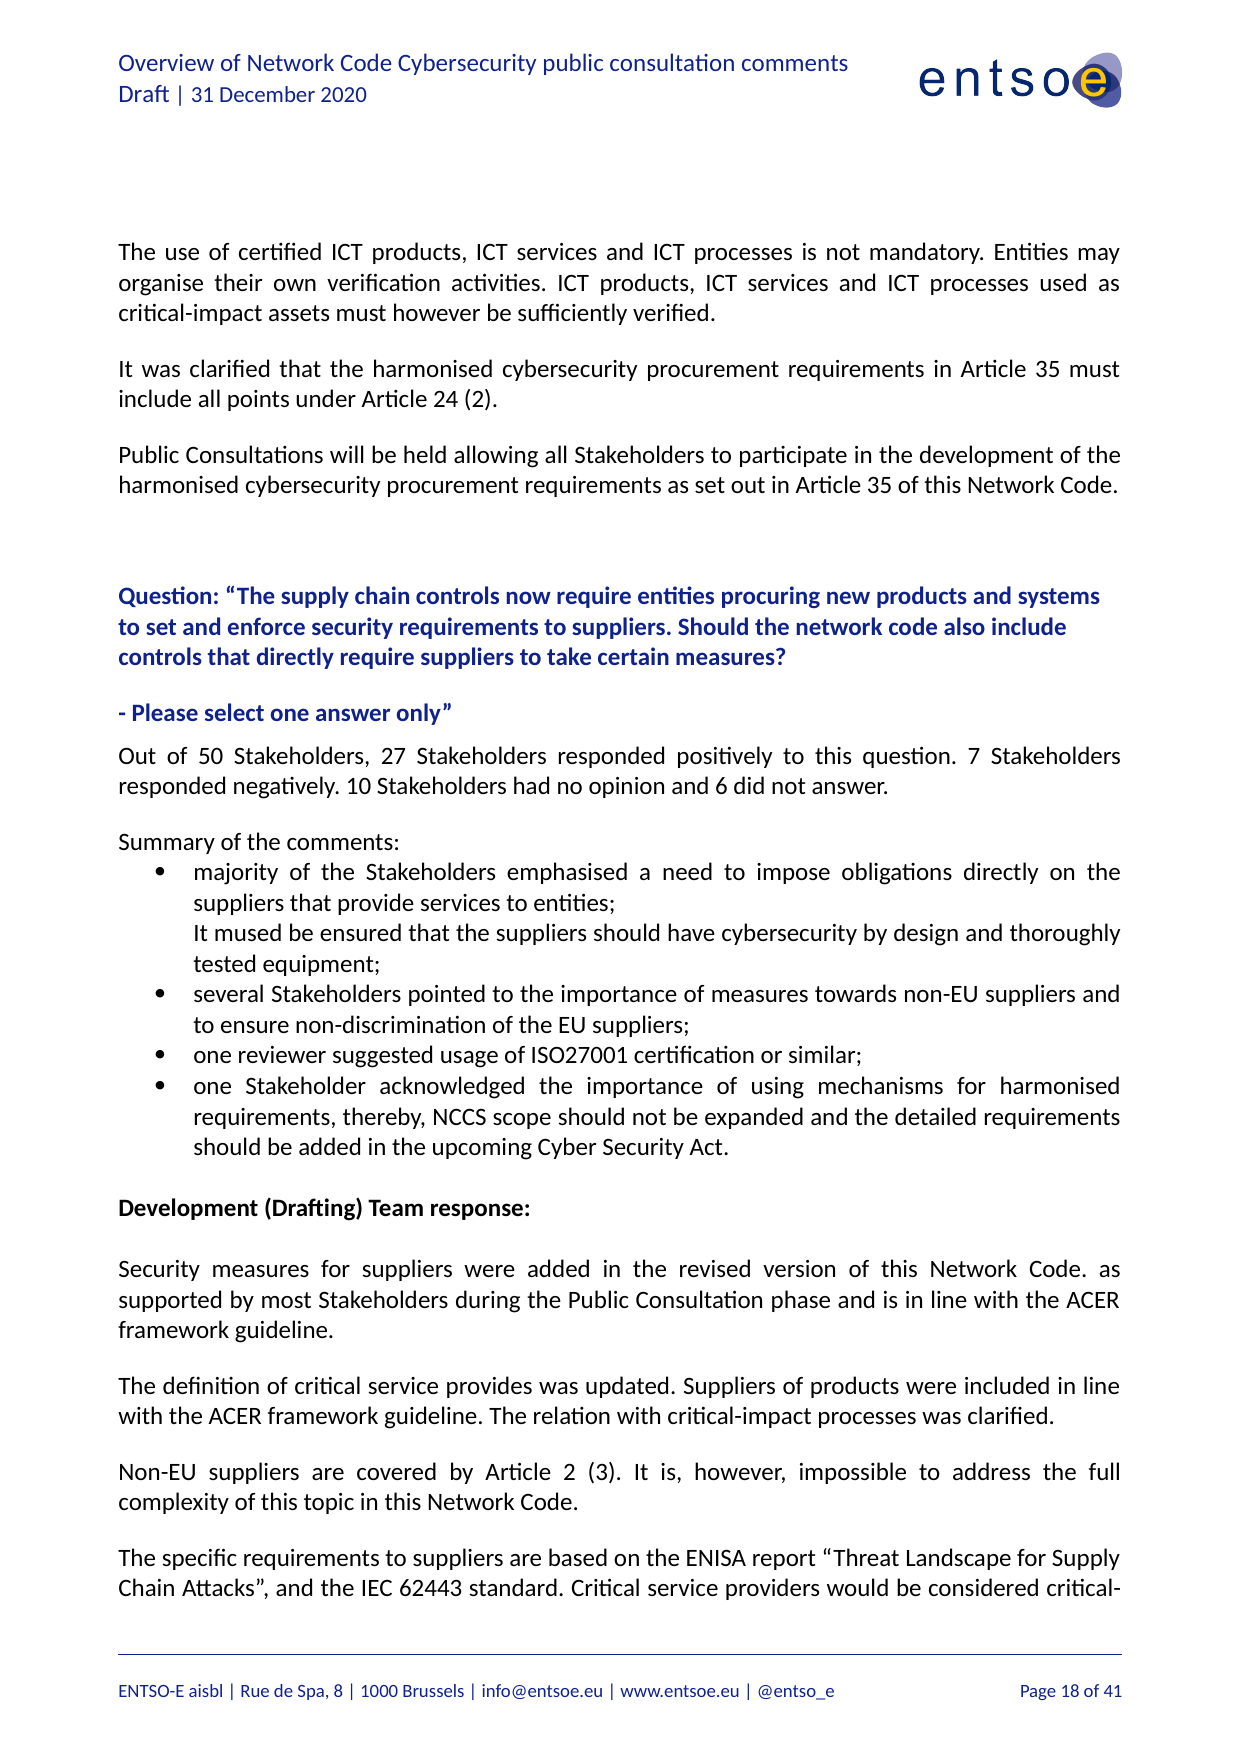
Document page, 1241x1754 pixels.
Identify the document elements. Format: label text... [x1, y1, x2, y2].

list majority of the Stakeholders emphasised a need to impose obligations directly on the suppliers that provide services to entities; [156, 857, 1122, 918]
text Summary of the comments: [118, 826, 1122, 857]
text - Please select one answer only” [118, 697, 1122, 727]
text Development (Drafting) Team response: [118, 1192, 1122, 1223]
list several Stakeholders pointed to the importance of measures towards non-EU suppliers and to ensure non-discrimination of the EU suppliers; [156, 979, 1122, 1040]
text Out of 50 Stakeholders, 27 Stakeholders responded positively to this question. 7 Stakeholders responded negatively. 10 Stakeholders had no opinion and 6 did not answer. [118, 740, 1122, 801]
text Security measures for suppliers were added in the revised version of this Network Code. as supported by most Stakeholders during the Public Consultation phase and is in line with the ACER framework guideline. [118, 1253, 1122, 1345]
text The use of certified ICT products, ICT services and ICT processes is not mandatory. Entities may organise their own verification activities. ICT products, ICT services and ICT processes used as critical-impact assets must however be sufficiently verified. [118, 236, 1122, 328]
text Question: “The supply chain controls now require entities procuring new products and systems to set and enforce security requirements to suppliers. Should the network code also include controls that directly require suppliers to take certain measures? [118, 580, 1122, 672]
text Non-EU suppliers are covered by Article 2 (3). It is, however, impossible to address the full complexity of this topic in this Network Code. [118, 1456, 1122, 1517]
picture [916, 52, 1127, 110]
text Public Consultations will be held allowing all Stakeholders to participate in the development of the harmonised cybersecurity procurement requirements as set out in Article 35 of this Network Code. [118, 439, 1122, 500]
list one reviewer suggested usage of ISO27001 certification or similar; [156, 1040, 1122, 1070]
text It mused be ensured that the suppliers should have cybersecurity by design and thoroughly tested equipment; [193, 918, 1122, 979]
text It was clarified that the harmonised cybersecurity procurement requirements in Article 35 must include all points under Article 24 (2). [118, 353, 1122, 414]
text The definition of critical service provides was updated. Suppliers of products were included in line with the ACER framework guideline. The relation with critical-impact processes was clarified. [118, 1370, 1122, 1431]
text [118, 1542, 1122, 1603]
list one Stakeholder acknowledged the importance of using mechanisms for harmonised requirements, thereby, NCCS scope should not be expanded and the detailed requirements should be added in the upcoming Cyber Security Act. [156, 1070, 1122, 1162]
